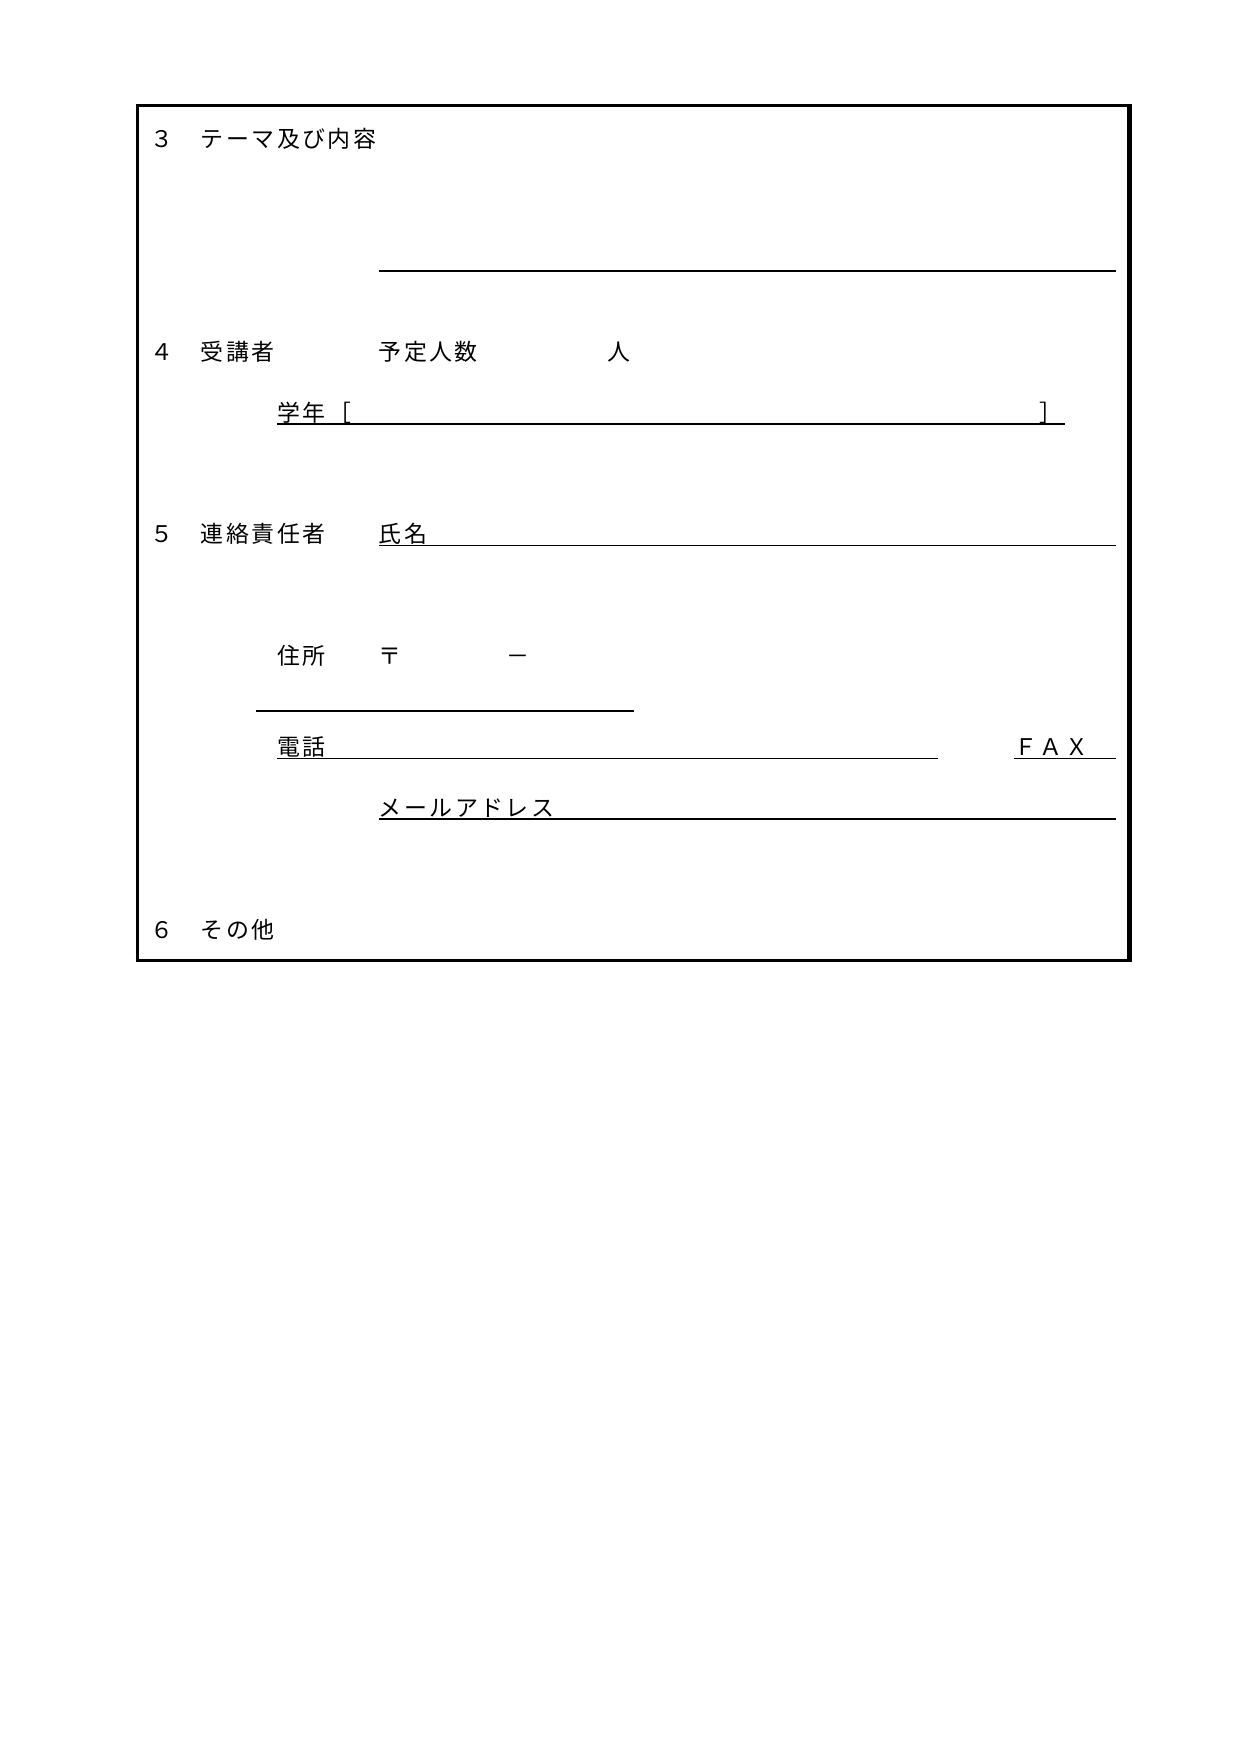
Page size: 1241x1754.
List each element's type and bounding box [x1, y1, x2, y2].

table_header [139, 107, 1127, 959]
